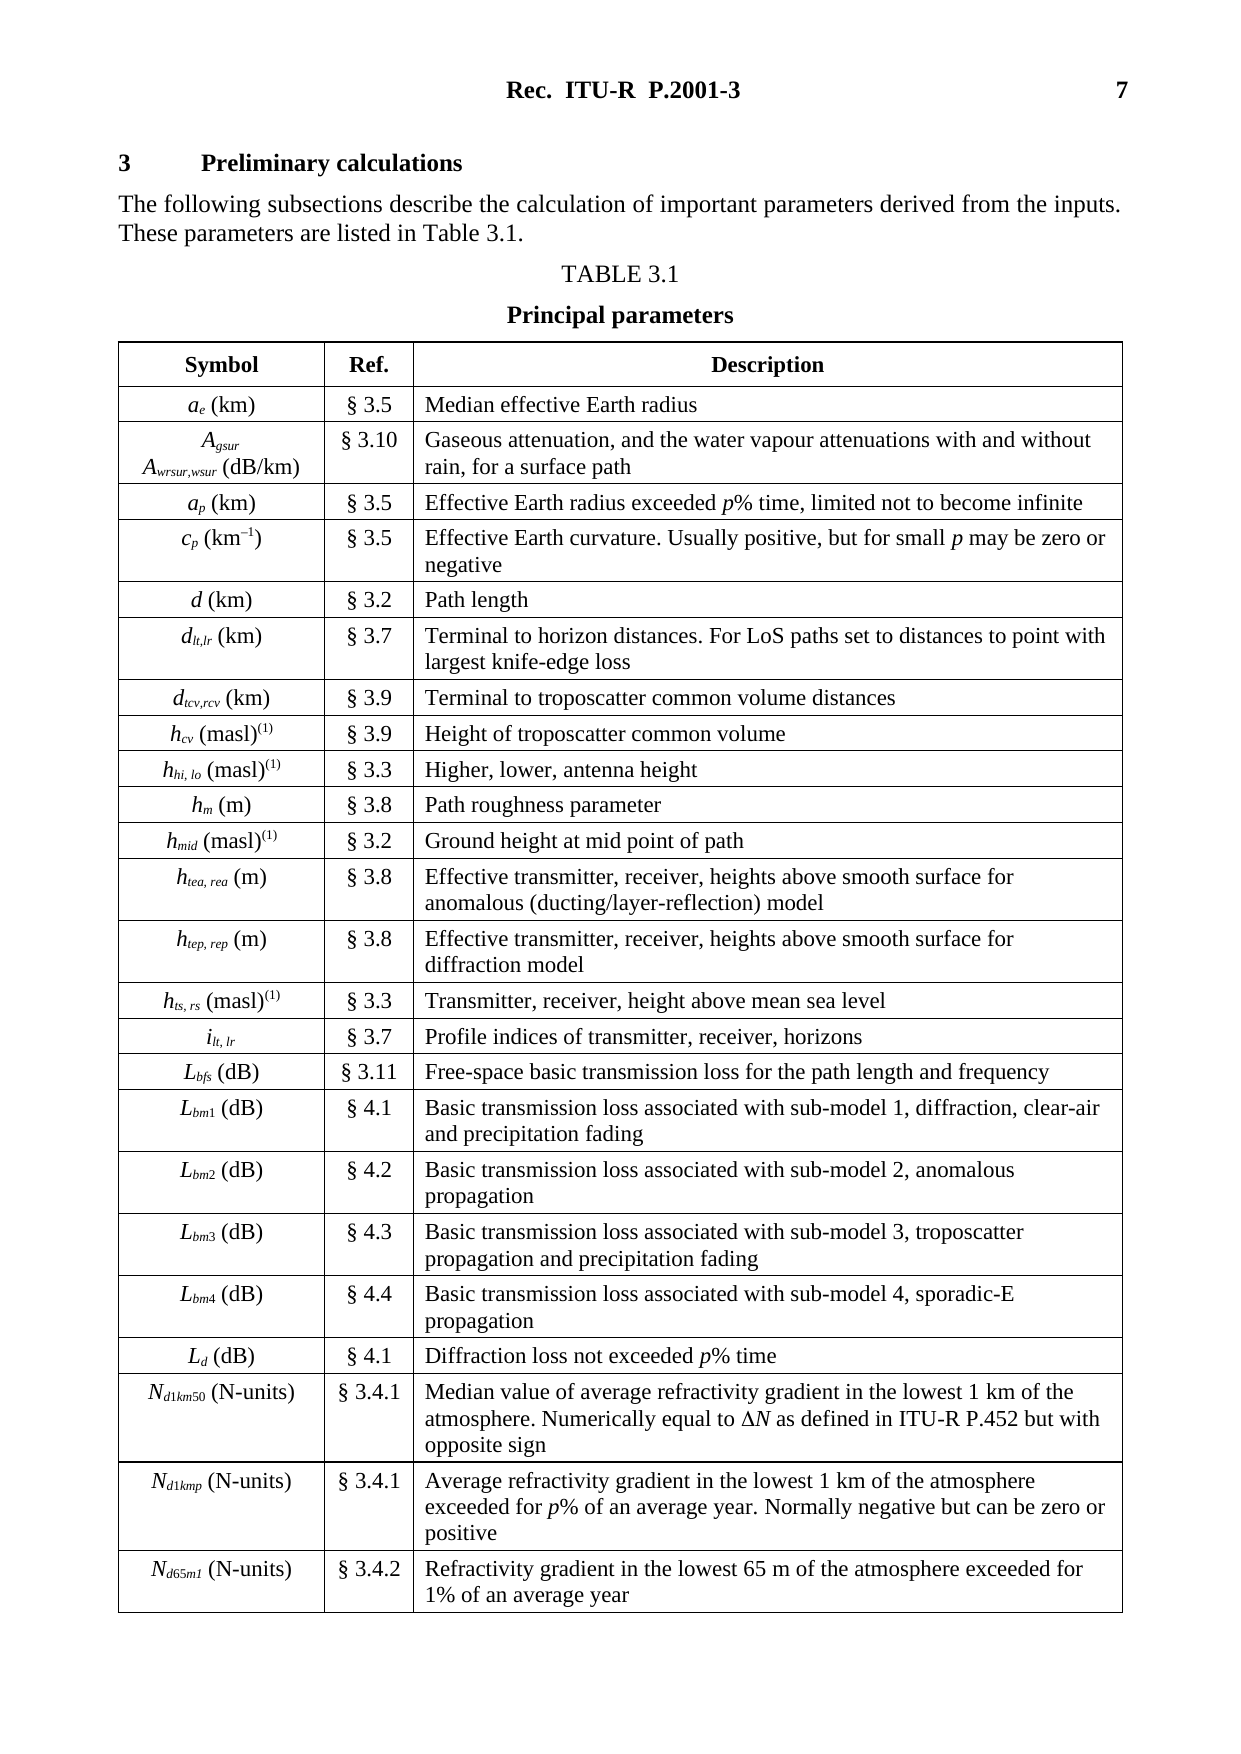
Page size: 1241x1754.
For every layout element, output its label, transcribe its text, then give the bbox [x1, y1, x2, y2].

table_cell Ld (dB) [119, 1338, 324, 1373]
table_cell § 3.4.2 [325, 1551, 413, 1612]
table_cell Higher, lower, antenna height [414, 751, 1122, 786]
table_cell § 3.3 [325, 983, 413, 1017]
table_cell hcv (masl)(1) [119, 716, 324, 750]
table_cell Nd1km50 (N-units) [119, 1374, 324, 1461]
table_cell Nd1kmp (N-units) [119, 1463, 324, 1550]
table_cell Basic transmission loss associated with sub-model 2, anomalous propagation [414, 1152, 1122, 1213]
title Principal parameters [118, 300, 1122, 329]
table_cell Lbm3 (dB) [119, 1214, 324, 1275]
table_cell htep, rep (m) [119, 921, 324, 982]
table_cell § 3.4.1 [325, 1463, 413, 1550]
table_cell Lbfs (dB) [119, 1054, 324, 1089]
table_cell § 3.8 [325, 859, 413, 920]
table_cell Free-space basic transmission loss for the path length and frequency [414, 1054, 1122, 1089]
table_cell § 3.7 [325, 1019, 413, 1053]
table_cell ae (km) [119, 387, 324, 421]
table_cell § 4.1 [325, 1090, 413, 1151]
table_cell ap (km) [119, 484, 324, 519]
table_cell § 3.2 [325, 823, 413, 858]
table_cell Terminal to troposcatter common volume distances [414, 680, 1122, 715]
table_cell Median value of average refractivity gradient in the lowest 1 km of the atmosphere. Numerically equal to N as defined in ITU-R P.452 but with opposite sign [414, 1374, 1122, 1461]
table_cell Lbm1 (dB) [119, 1090, 324, 1151]
table_cell dlt,lr (km) [119, 618, 324, 679]
table_cell § 3.8 [325, 921, 413, 982]
table_cell hhi, lo (masl)(1) [119, 751, 324, 786]
table_cell Profile indices of transmitter, receiver, horizons [414, 1019, 1122, 1053]
table_header Ref. [325, 343, 413, 386]
table_cell cp (km–1) [119, 520, 324, 581]
table_cell hmid (masl)(1) [119, 823, 324, 858]
table_cell § 3.5 [325, 520, 413, 581]
table_cell Basic transmission loss associated with sub-model 4, sporadic-E propagation [414, 1276, 1122, 1337]
table_cell hm (m) [119, 787, 324, 822]
table_cell dtcv,rcv (km) [119, 680, 324, 715]
table_cell § 3.8 [325, 787, 413, 822]
table_cell Lbm4 (dB) [119, 1276, 324, 1337]
table_cell Transmitter, receiver, height above mean sea level [414, 983, 1122, 1017]
table_cell Nd65m1 (N-units) [119, 1551, 324, 1612]
table_cell Refractivity gradient in the lowest 65 m of the atmosphere exceeded for 1% of an average year [414, 1551, 1122, 1612]
table_header Description [414, 343, 1122, 386]
table_cell Terminal to horizon distances. For LoS paths set to distances to point with largest knife-edge loss [414, 618, 1122, 679]
table_cell ilt, lr [119, 1019, 324, 1053]
table_cell § 3.9 [325, 716, 413, 750]
table_cell § 3.9 [325, 680, 413, 715]
table_cell Height of troposcatter common volume [414, 716, 1122, 750]
table_cell § 3.4.1 [325, 1374, 413, 1461]
table_cell § 4.4 [325, 1276, 413, 1337]
text TABLE 3.1 [118, 259, 1122, 288]
table_header Symbol [119, 343, 324, 386]
table_cell Diffraction loss not exceeded p% time [414, 1338, 1122, 1373]
table_cell Agsur Awrsur,wsur (dB/km) [119, 422, 324, 483]
table_cell Lbm2 (dB) [119, 1152, 324, 1213]
table_cell htea, rea (m) [119, 859, 324, 920]
subtitle 3 Preliminary calculations [118, 148, 1122, 176]
text The following subsections describe the calculation of important parameters derived from the inputs. These parameters are listed in Table 3.1. [118, 189, 1122, 246]
table_cell Effective transmitter, receiver, heights above smooth surface for diffraction model [414, 921, 1122, 982]
table_cell § 3.5 [325, 387, 413, 421]
table_cell Path roughness parameter [414, 787, 1122, 822]
table_cell Basic transmission loss associated with sub-model 1, diffraction, clear-air and precipitation fading [414, 1090, 1122, 1151]
table_cell Effective Earth curvature. Usually positive, but for small p may be zero or negative [414, 520, 1122, 581]
table_cell Effective transmitter, receiver, heights above smooth surface for anomalous (ducting/layer-reflection) model [414, 859, 1122, 920]
table_cell § 4.2 [325, 1152, 413, 1213]
table_cell § 4.1 [325, 1338, 413, 1373]
table_cell d (km) [119, 582, 324, 617]
table_cell Basic transmission loss associated with sub-model 3, troposcatter propagation and precipitation fading [414, 1214, 1122, 1275]
table_cell § 3.3 [325, 751, 413, 786]
table_cell § 3.10 [325, 422, 413, 483]
table_cell § 4.3 [325, 1214, 413, 1275]
table_cell Path length [414, 582, 1122, 617]
table_cell § 3.2 [325, 582, 413, 617]
table_cell Median effective Earth radius [414, 387, 1122, 421]
table_cell § 3.5 [325, 484, 413, 519]
table_cell Ground height at mid point of path [414, 823, 1122, 858]
table_cell Gaseous attenuation, and the water vapour attenuations with and without rain, for a surface path [414, 422, 1122, 483]
table_cell § 3.7 [325, 618, 413, 679]
table_cell Average refractivity gradient in the lowest 1 km of the atmosphere exceeded for p% of an average year. Normally negative but can be zero or positive [414, 1463, 1122, 1550]
table_cell hts, rs (masl)(1) [119, 983, 324, 1017]
table_cell § 3.11 [325, 1054, 413, 1089]
table_cell Effective Earth radius exceeded p% time, limited not to become infinite [414, 484, 1122, 519]
